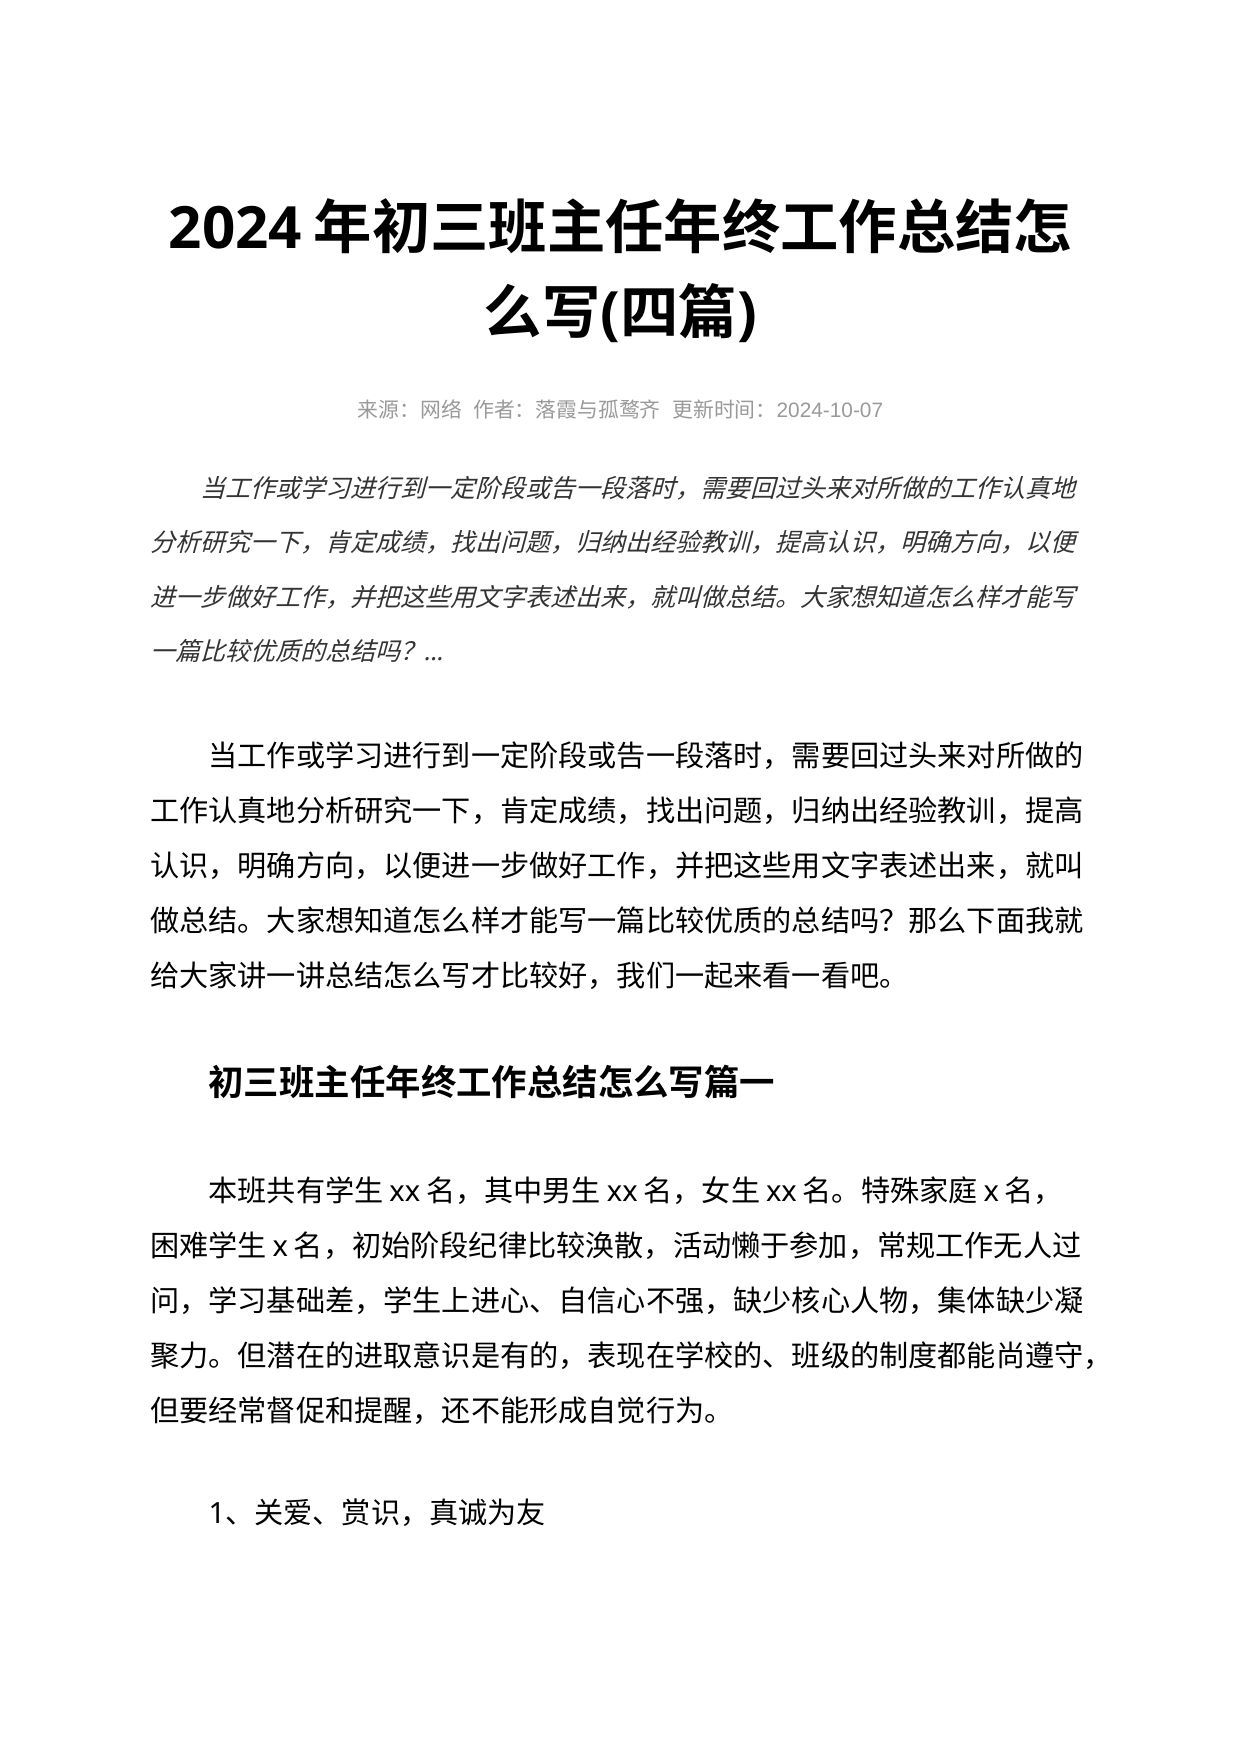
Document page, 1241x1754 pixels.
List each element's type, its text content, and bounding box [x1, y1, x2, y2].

text 1、关爱、赏识，真诚为友 [150, 1489, 1090, 1532]
subtitle 2024年初三班主任年终工作总结怎么写(四篇) [150, 181, 1090, 351]
text 本班共有学生xx名，其中男生xx名，女生xx名。特殊家庭x名，困难学生x名，初始阶段纪律比较涣散，活动懒于参加，常规工作无人过问，学习基础差，学生上进心、自信心不强，缺少核心人物，集体缺少凝聚力。但潜在的进取意识是有的，表现在学校的、班级的制度都能尚遵守，但要经常督促和提醒，还不能形成自觉行为。 [150, 1168, 1090, 1430]
text 初三班主任年终工作总结怎么写篇一 [150, 1054, 1090, 1106]
text 当工作或学习进行到一定阶段或告一段落时，需要回过头来对所做的工作认真地分析研究一下，肯定成绩，找出问题，归纳出经验教训，提高认识，明确方向，以便进一步做好工作，并把这些用文字表述出来，就叫做总结。大家想知道怎么样才能写一篇比较优质的总结吗？那么下面我就给大家讲一讲总结怎么写才比较好，我们一起来看一看吧。 [150, 733, 1090, 995]
text 来源：网络 作者：落霞与孤鹜齐 更新时间：2024-10-07 [150, 398, 1090, 422]
text 当工作或学习进行到一定阶段或告一段落时，需要回过头来对所做的工作认真地分析研究一下，肯定成绩，找出问题，归纳出经验教训，提高认识，明确方向，以便进一步做好工作，并把这些用文字表述出来，就叫做总结。大家想知道怎么样才能写一篇比较优质的总结吗？... [150, 468, 1090, 668]
